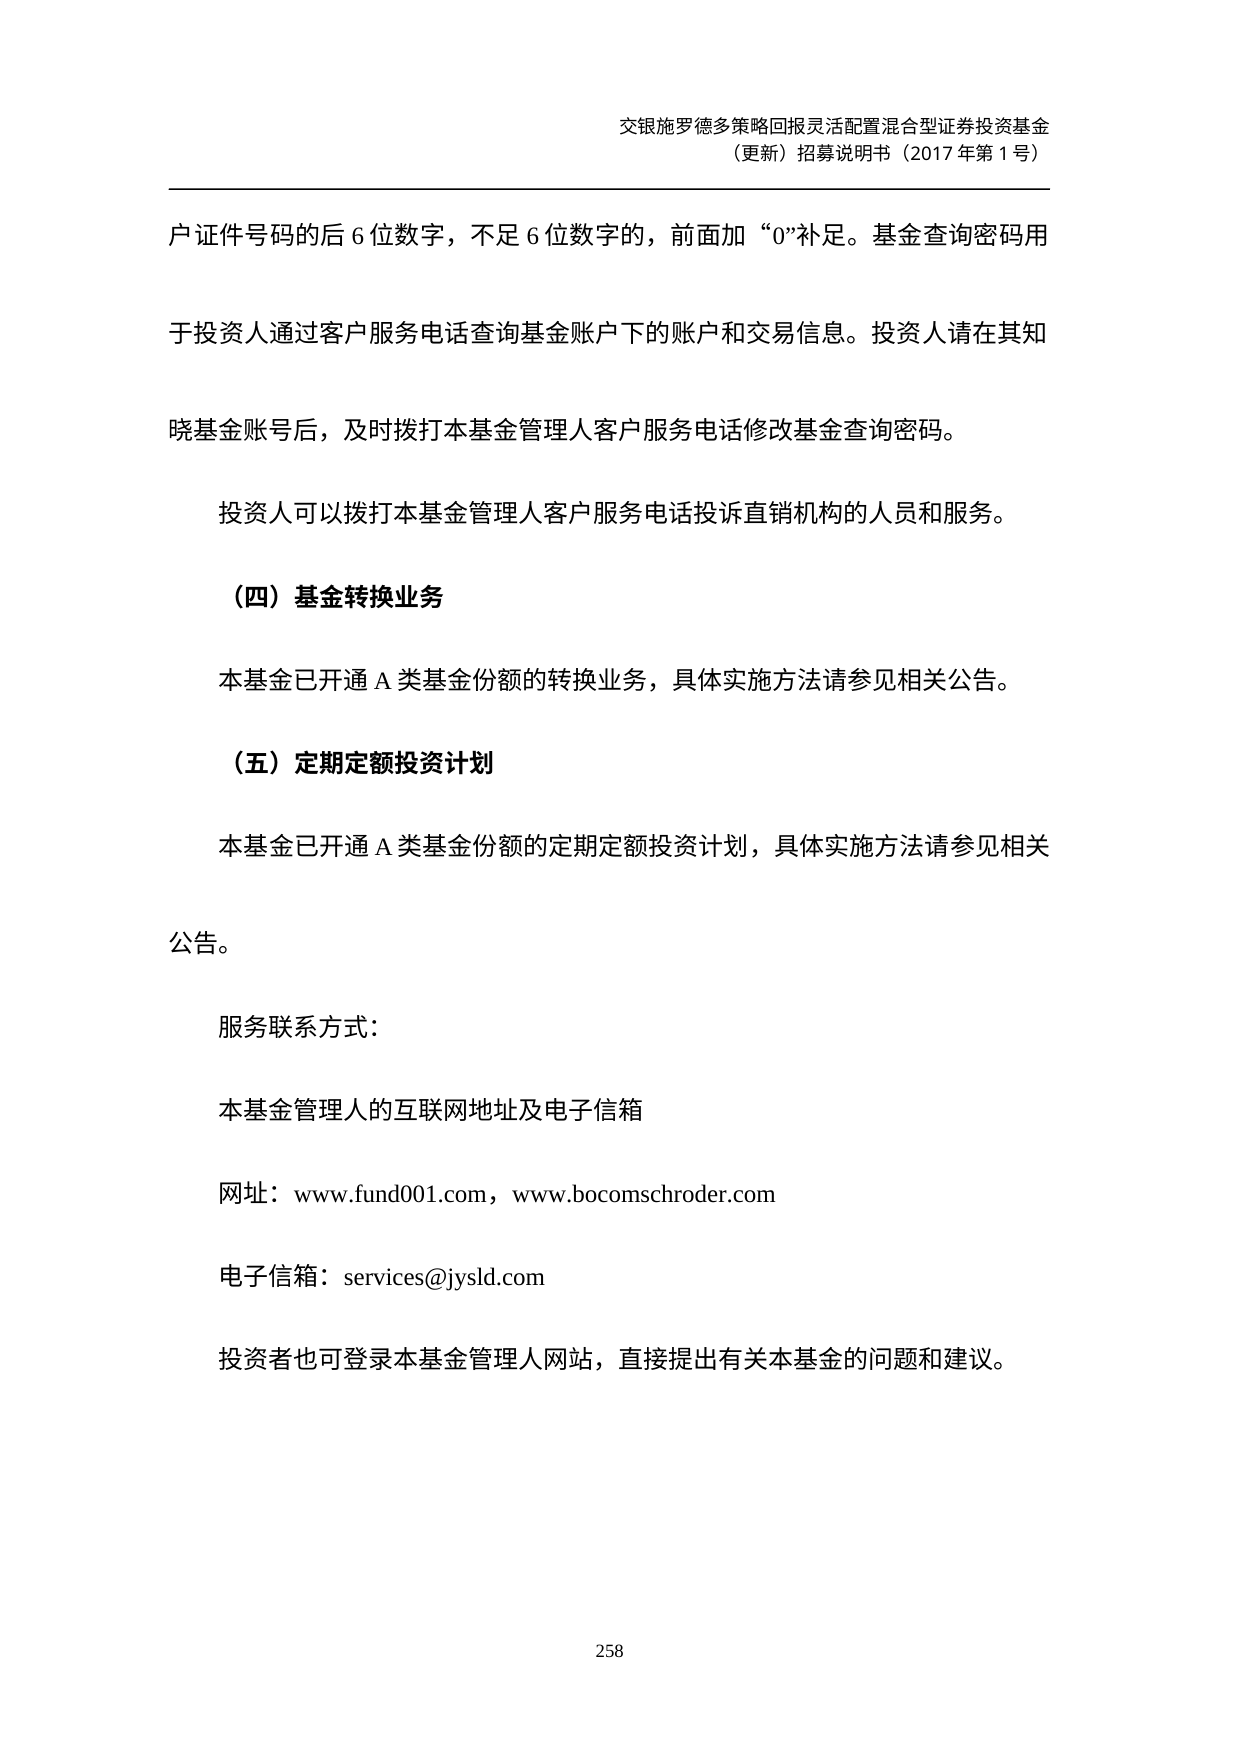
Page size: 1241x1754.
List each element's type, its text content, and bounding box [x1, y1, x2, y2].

text 网址：www.fund001.com，www.bocomschroder.com [169, 1159, 1050, 1224]
text 本基金已开通A类基金份额的转换业务，具体实施方法请参见相关公告。 [169, 646, 1050, 711]
text 电子信箱：services@jysld.com [169, 1242, 1050, 1307]
text （五）定期定额投资计划 [169, 729, 1050, 794]
text 本基金已开通A类基金份额的定期定额投资计划，具体实施方法请参见相关公告。 [169, 812, 1050, 974]
text 投资人可以拨打本基金管理人客户服务电话投诉直销机构的人员和服务。 [169, 479, 1050, 544]
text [169, 201, 1050, 461]
text （四）基金转换业务 [169, 563, 1050, 628]
text 投资者也可登录本基金管理人网站，直接提出有关本基金的问题和建议。 [169, 1325, 1050, 1390]
text 服务联系方式： [169, 993, 1050, 1058]
text 本基金管理人的互联网地址及电子信箱 [169, 1076, 1050, 1141]
